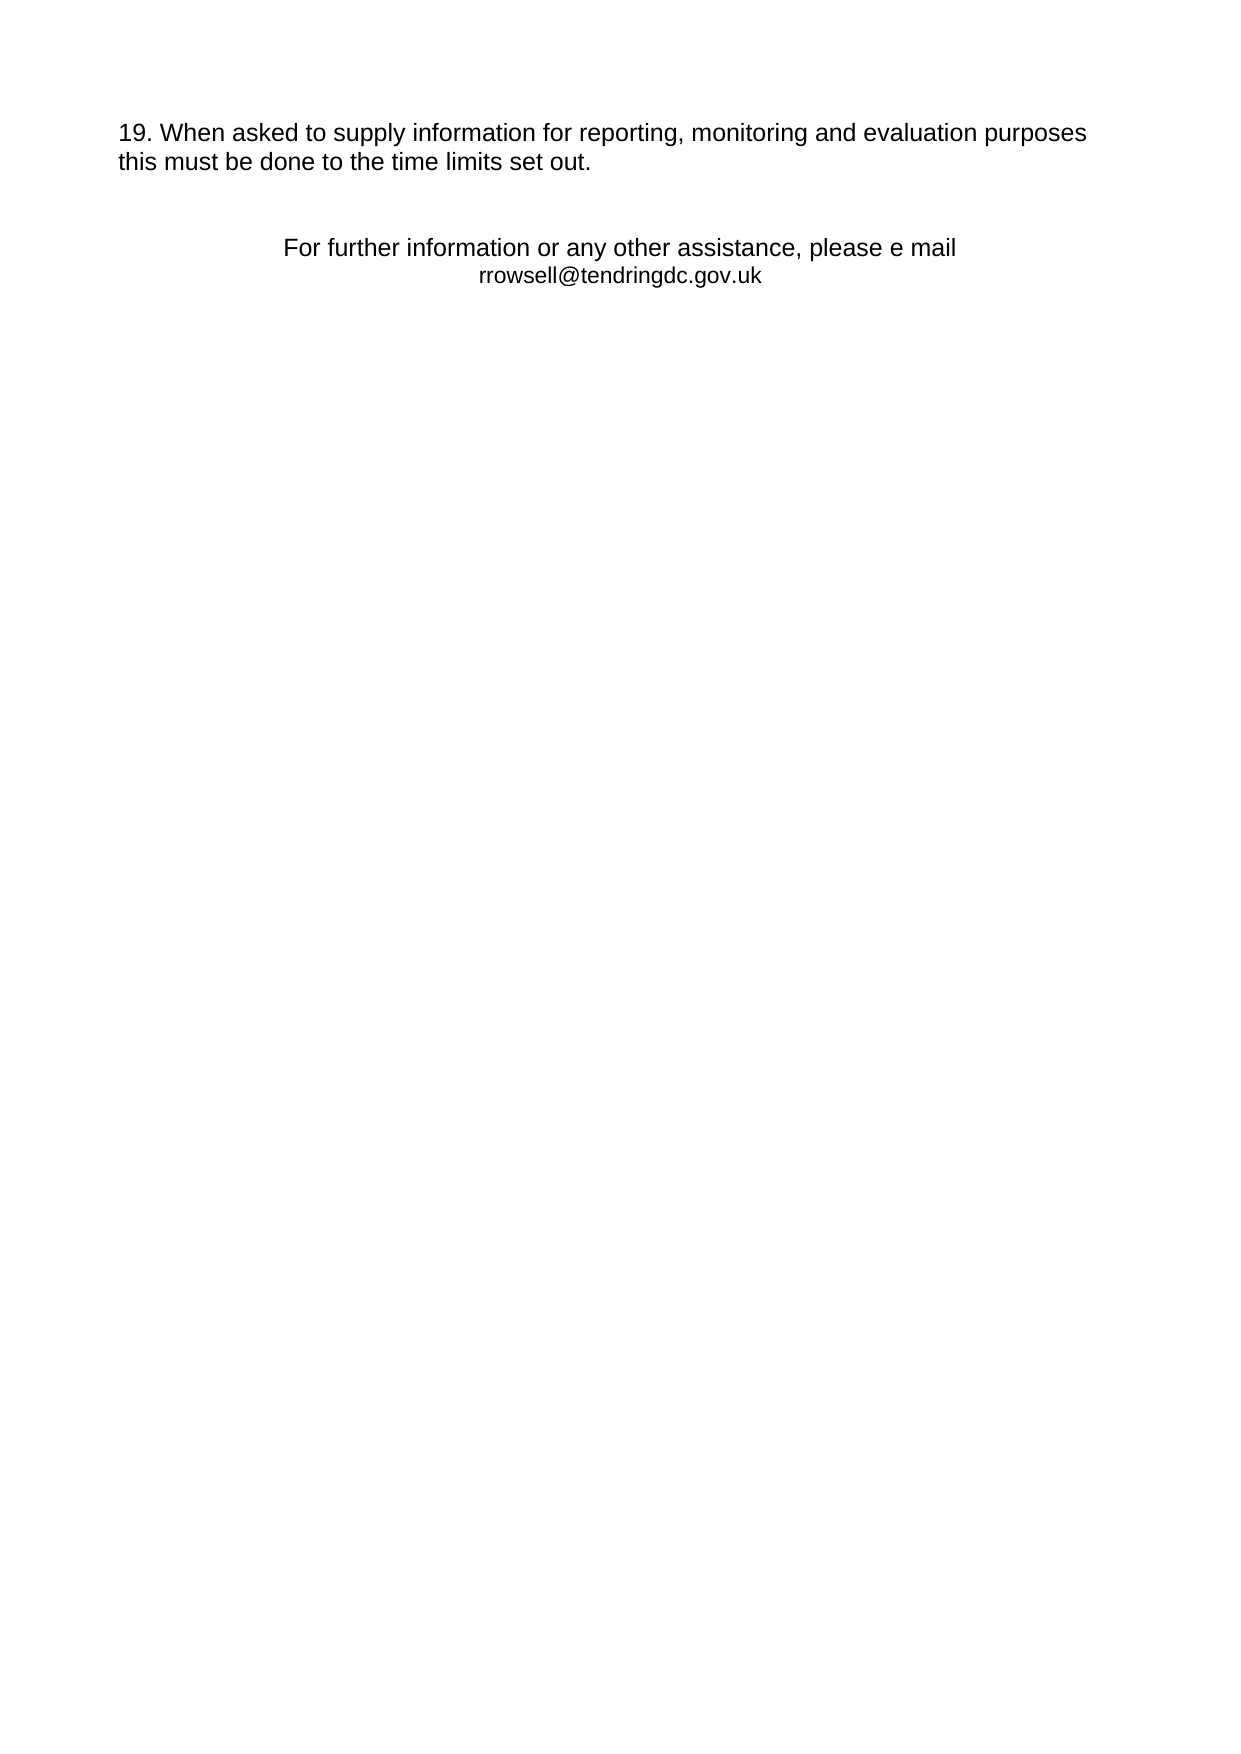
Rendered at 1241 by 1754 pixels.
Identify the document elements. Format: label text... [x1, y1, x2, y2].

text For further information or any other assistance, please e mail [118, 233, 1122, 262]
text 19. When asked to supply information for reporting, monitoring and evaluation purposes this must be done to the time limits set out. [118, 118, 1122, 176]
text rrowsell@tendringdc.gov.uk [118, 262, 1122, 288]
